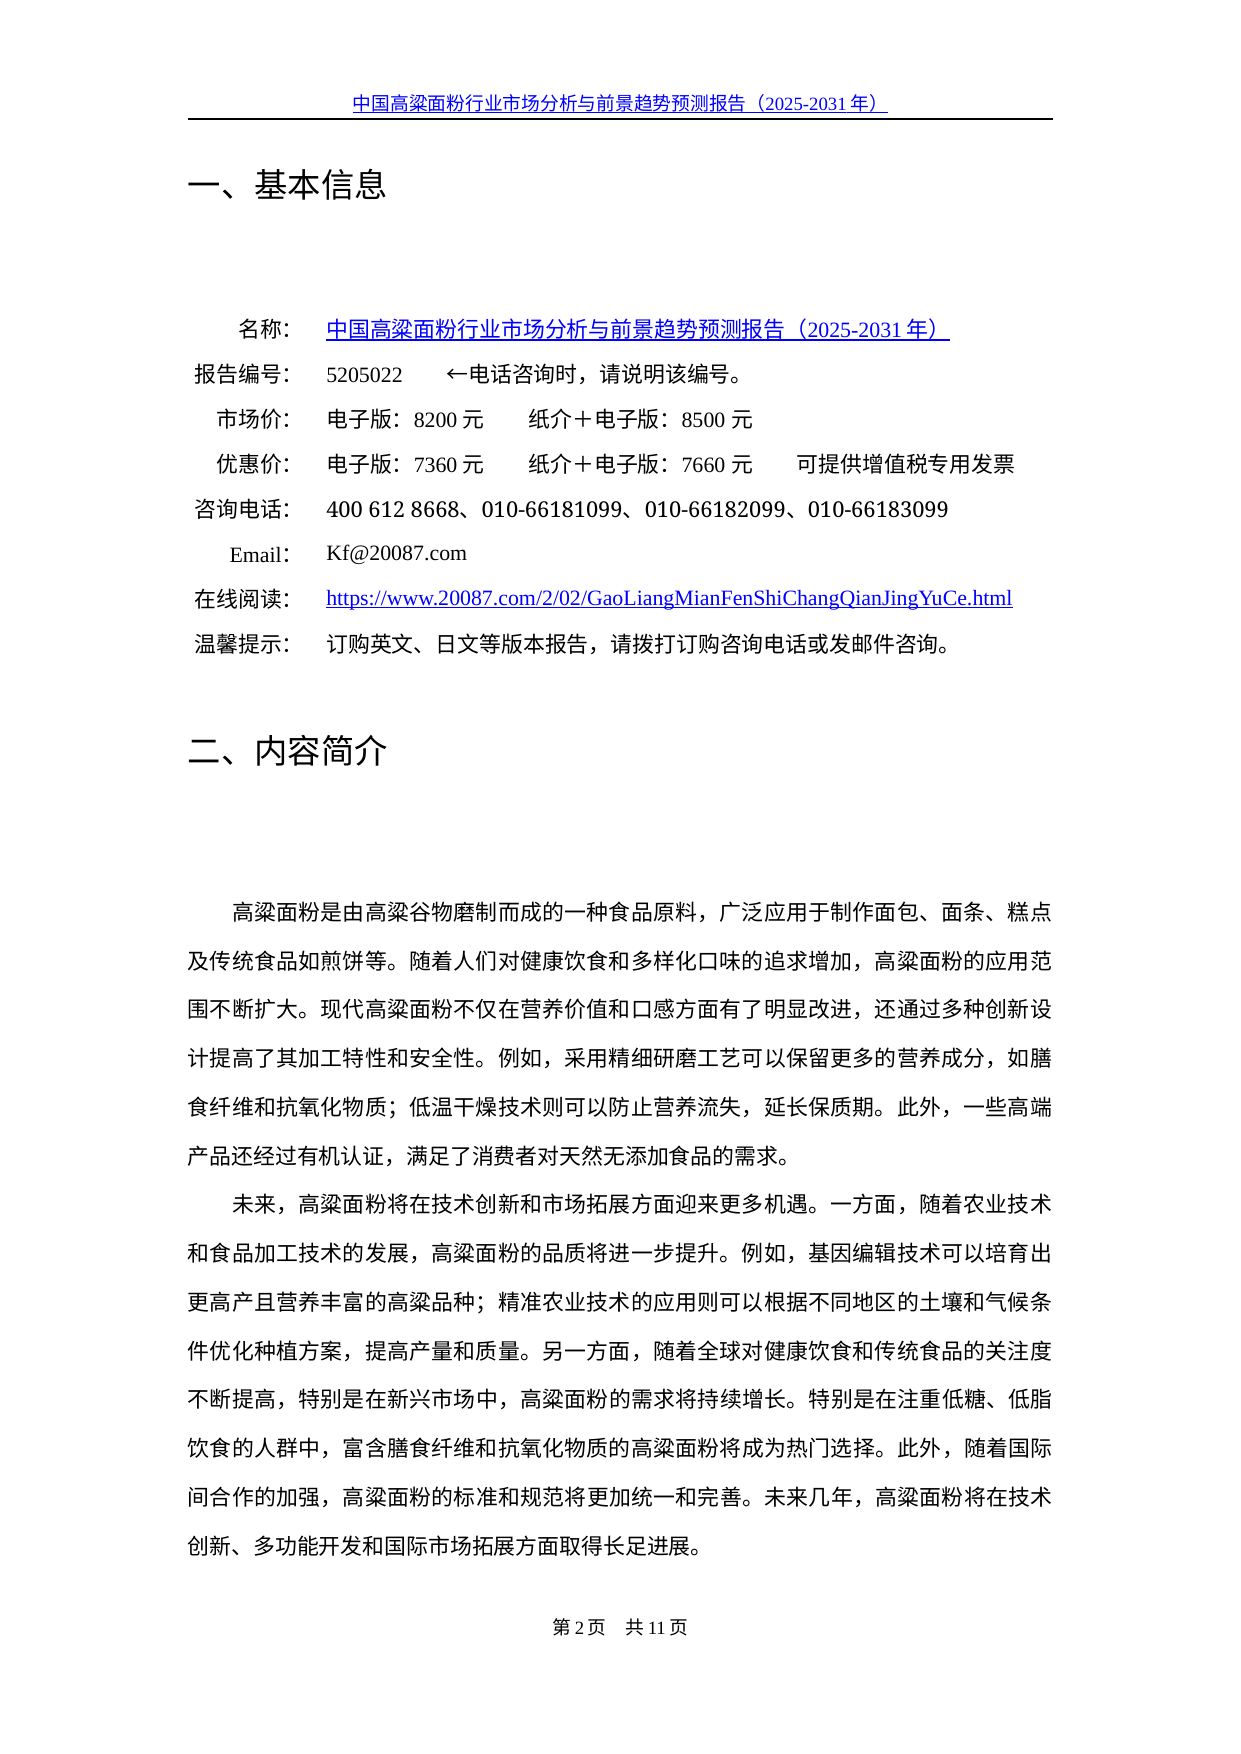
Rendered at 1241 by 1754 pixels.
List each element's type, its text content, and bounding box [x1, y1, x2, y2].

title 一、基本信息 [187, 150, 1053, 215]
table_cell Email： [167, 537, 315, 582]
table_cell 市场价： [167, 402, 315, 447]
table_cell 5205022 ←电话咨询时，请说明该编号。 [315, 357, 1073, 402]
table_cell Kf@20087.com [315, 537, 1073, 582]
table_cell [315, 582, 1073, 627]
table_cell 电子版：8200 元 纸介＋电子版：8500 元 [315, 402, 1073, 447]
table_cell 电子版：7360 元 纸介＋电子版：7660 元 可提供增值税专用发票 [315, 447, 1073, 492]
table_cell 优惠价： [167, 447, 315, 492]
table_cell 温馨提示： [167, 627, 315, 672]
table_header 名称： [167, 312, 315, 357]
title 二、内容简介 [187, 717, 1053, 782]
table_cell 订购英文、日文等版本报告，请拨打订购咨询电话或发邮件咨询。 [315, 627, 1073, 672]
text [187, 894, 1053, 1561]
table_cell 400 612 8668、010-66181099、010-66182099、010-66183099 [315, 492, 1073, 537]
table_cell 咨询电话： [167, 492, 315, 537]
table_cell 在线阅读： [167, 582, 315, 627]
table_header 中国高粱面粉行业市场分析与前景趋势预测报告（2025-2031年） [315, 312, 1073, 357]
table_cell 报告编号： [167, 357, 315, 402]
